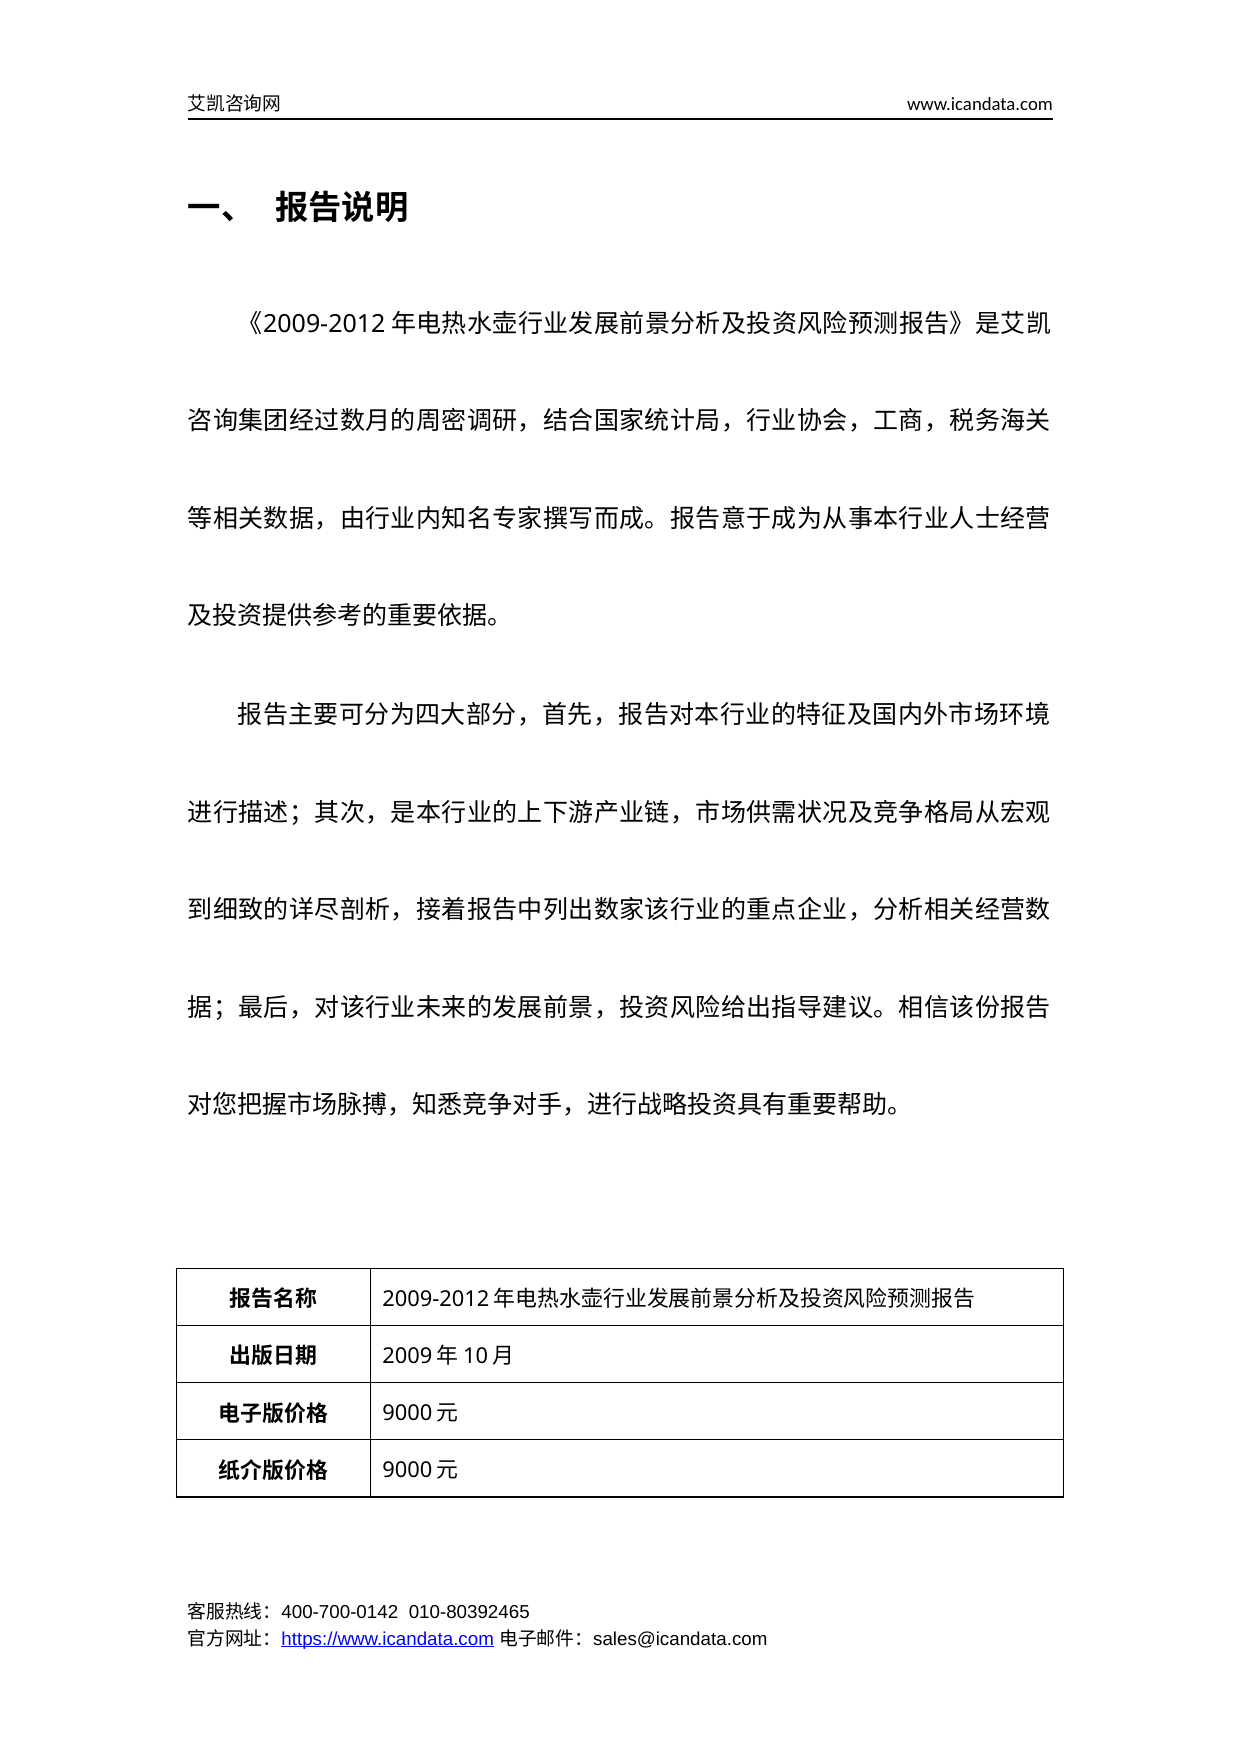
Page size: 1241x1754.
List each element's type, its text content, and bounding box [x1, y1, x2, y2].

table_cell 出版日期 [177, 1326, 370, 1382]
text 报告主要可分为四大部分，首先，报告对本行业的特征及国内外市场环境进行描述；其次，是本行业的上下游产业链，市场供需状况及竞争格局从宏观到细致的详尽剖析，接着报告中列出数家该行业的重点企业，分析相关经营数据；最后，对该行业未来的发展前景，投资风险给出指导建议。相信该份报告对您把握市场脉搏，知悉竞争对手，进行战略投资具有重要帮助。 [187, 681, 1053, 1136]
table_cell 9000元 [371, 1383, 1063, 1439]
table_header 报告名称 [177, 1269, 370, 1325]
text 《2009-2012年电热水壶行业发展前景分析及投资风险预测报告》是艾凯咨询集团经过数月的周密调研，结合国家统计局，行业协会，工商，税务海关等相关数据，由行业内知名专家撰写而成。报告意于成为从事本行业人士经营及投资提供参考的重要依据。 [187, 289, 1053, 646]
subtitle 报告说明 [187, 172, 1053, 237]
table_cell 纸介版价格 [177, 1440, 370, 1496]
table_header 2009-2012年电热水壶行业发展前景分析及投资风险预测报告 [371, 1269, 1063, 1325]
table_cell 9000元 [371, 1440, 1063, 1496]
table_cell 2009年10月 [371, 1326, 1063, 1382]
table_cell 电子版价格 [177, 1383, 370, 1439]
